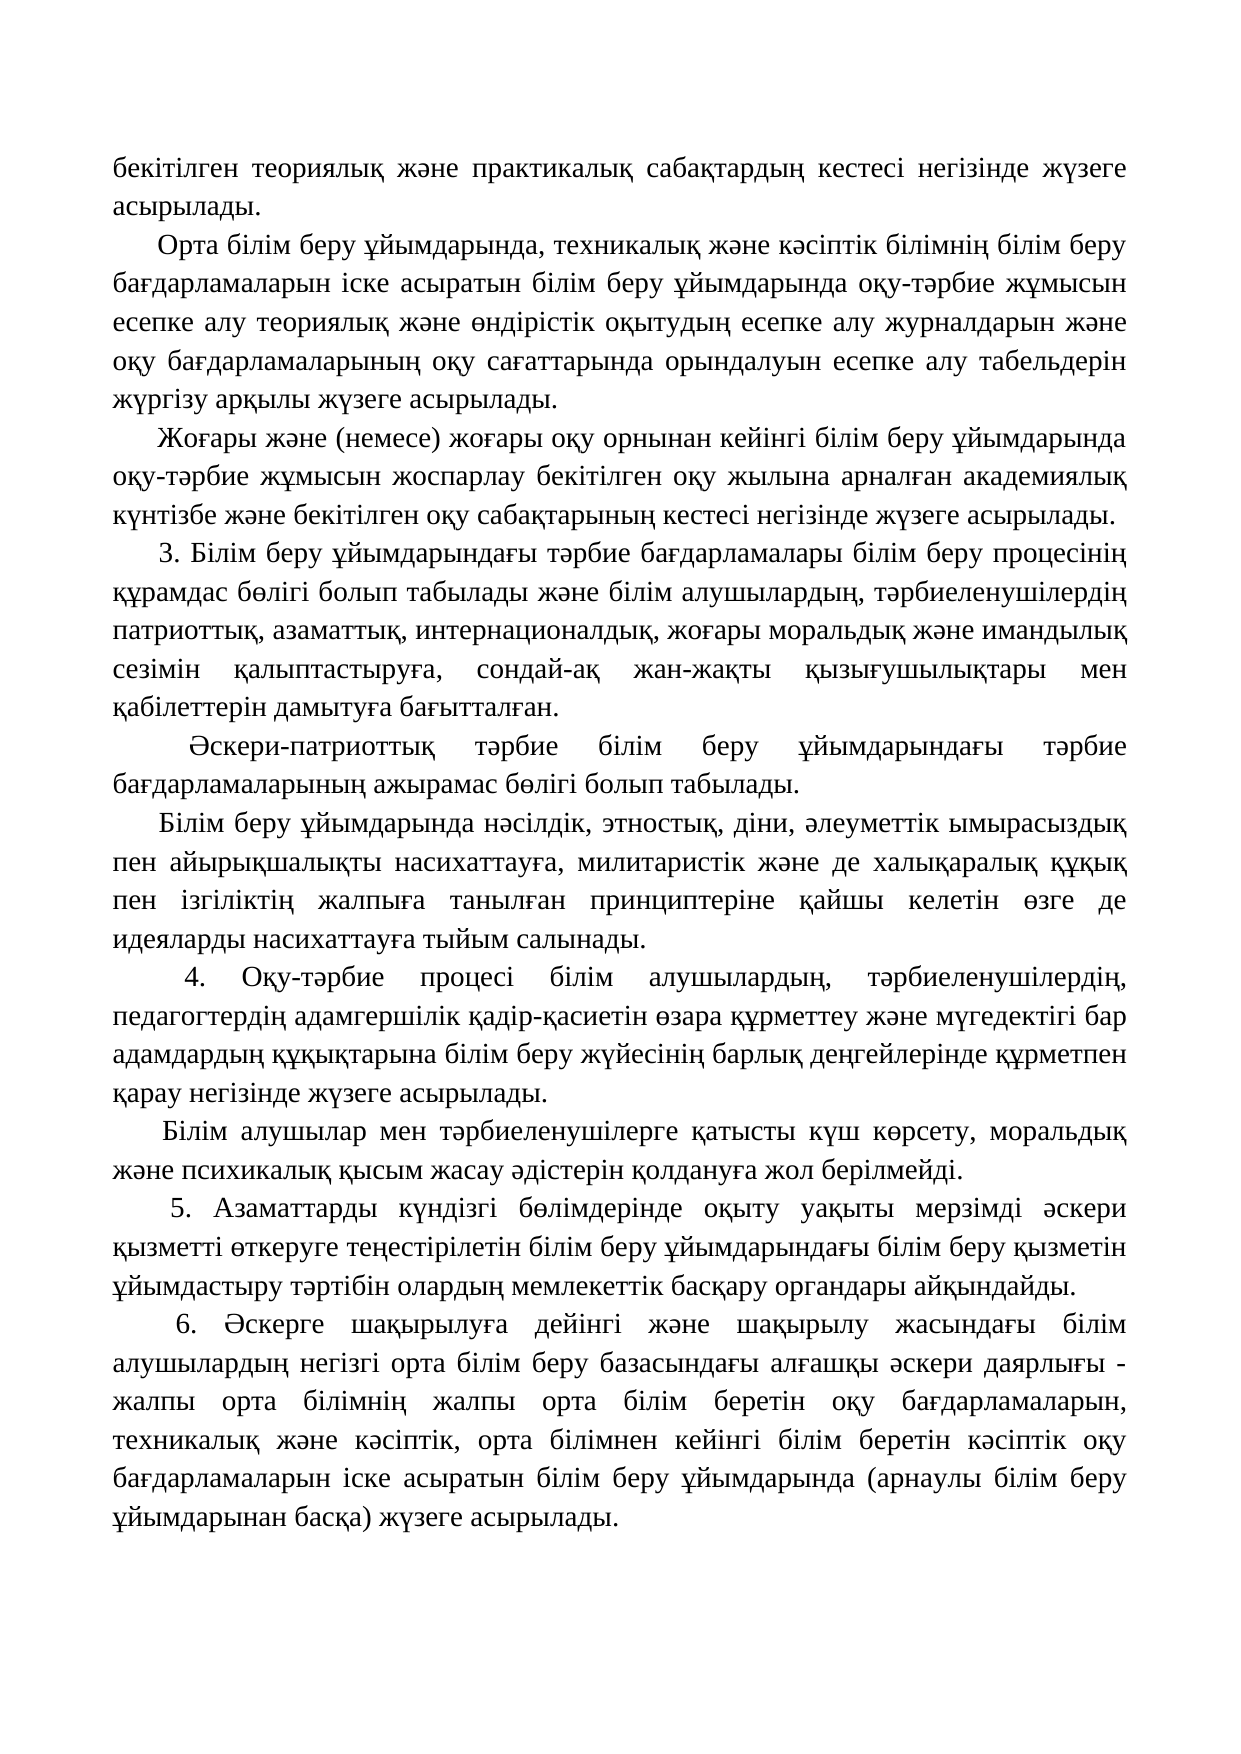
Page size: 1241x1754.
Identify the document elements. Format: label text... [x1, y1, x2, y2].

text Білім беру ұйымдарында нәсілдік, этностық, діни, әлеуметтік ымырасыздық пен айырықшалықты насихаттауға, милитаристік және де халықаралық құқық пен ізгіліктің жалпыға танылған принциптеріне қайшы келетін өзге де идеяларды насихаттауға тыйым салынады. [112, 805, 1128, 954]
text Білім алушылар мен тәрбиеленушілерге қатысты күш көрсету, моральдық және психикалық қысым жасау әдістерін қолдануға жол берілмейді. [112, 1113, 1128, 1186]
text Әскери-патриоттық тәрбие білім беру ұйымдарындағы тәрбие бағдарламаларының ажырамас бөлігі болып табылады. [112, 728, 1128, 800]
text 3. Білім беру ұйымдарындағы тәрбие бағдарламалары білім беру процесінің құрамдас бөлігі болып табылады және білім алушылардың, тәрбиеленушілердің патриоттық, азаматтық, интернационалдық, жоғары моральдық және имандылық сезімін қалыптастыруға, сондай-ақ жан-жақты қызығушылықтары мен қабілеттерін дамытуға бағытталған. [112, 535, 1128, 723]
text 4. Оқу-тәрбие процесі білім алушылардың, тәрбиеленушілердің, педагогтердің адамгершілік қадір-қасиетін өзара құрметтеу және мүгедектігі бар адамдардың құқықтарына білім беру жүйесінің барлық деңгейлерінде құрметпен қарау негізінде жүзеге асырылады. [112, 959, 1128, 1108]
text Орта білім беру ұйымдарында, техникалық және кәсіптік білімнің білім беру бағдарламаларын іске асыратын білім беру ұйымдарында оқу-тәрбие жұмысын есепке алу теориялық және өндірістік оқытудың есепке алу журналдарын және оқу бағдарламаларының оқу сағаттарында орындалуын есепке алу табельдерін жүргізу арқылы жүзеге асырылады. [112, 227, 1128, 415]
text Жоғары және (немесе) жоғары оқу орнынан кейінгі білім беру ұйымдарында оқу-тәрбие жұмысын жоспарлау бекітілген оқу жылына арналған академиялық күнтізбе және бекітілген оқу сабақтарының кестесі негізінде жүзеге асырылады. [112, 420, 1128, 530]
